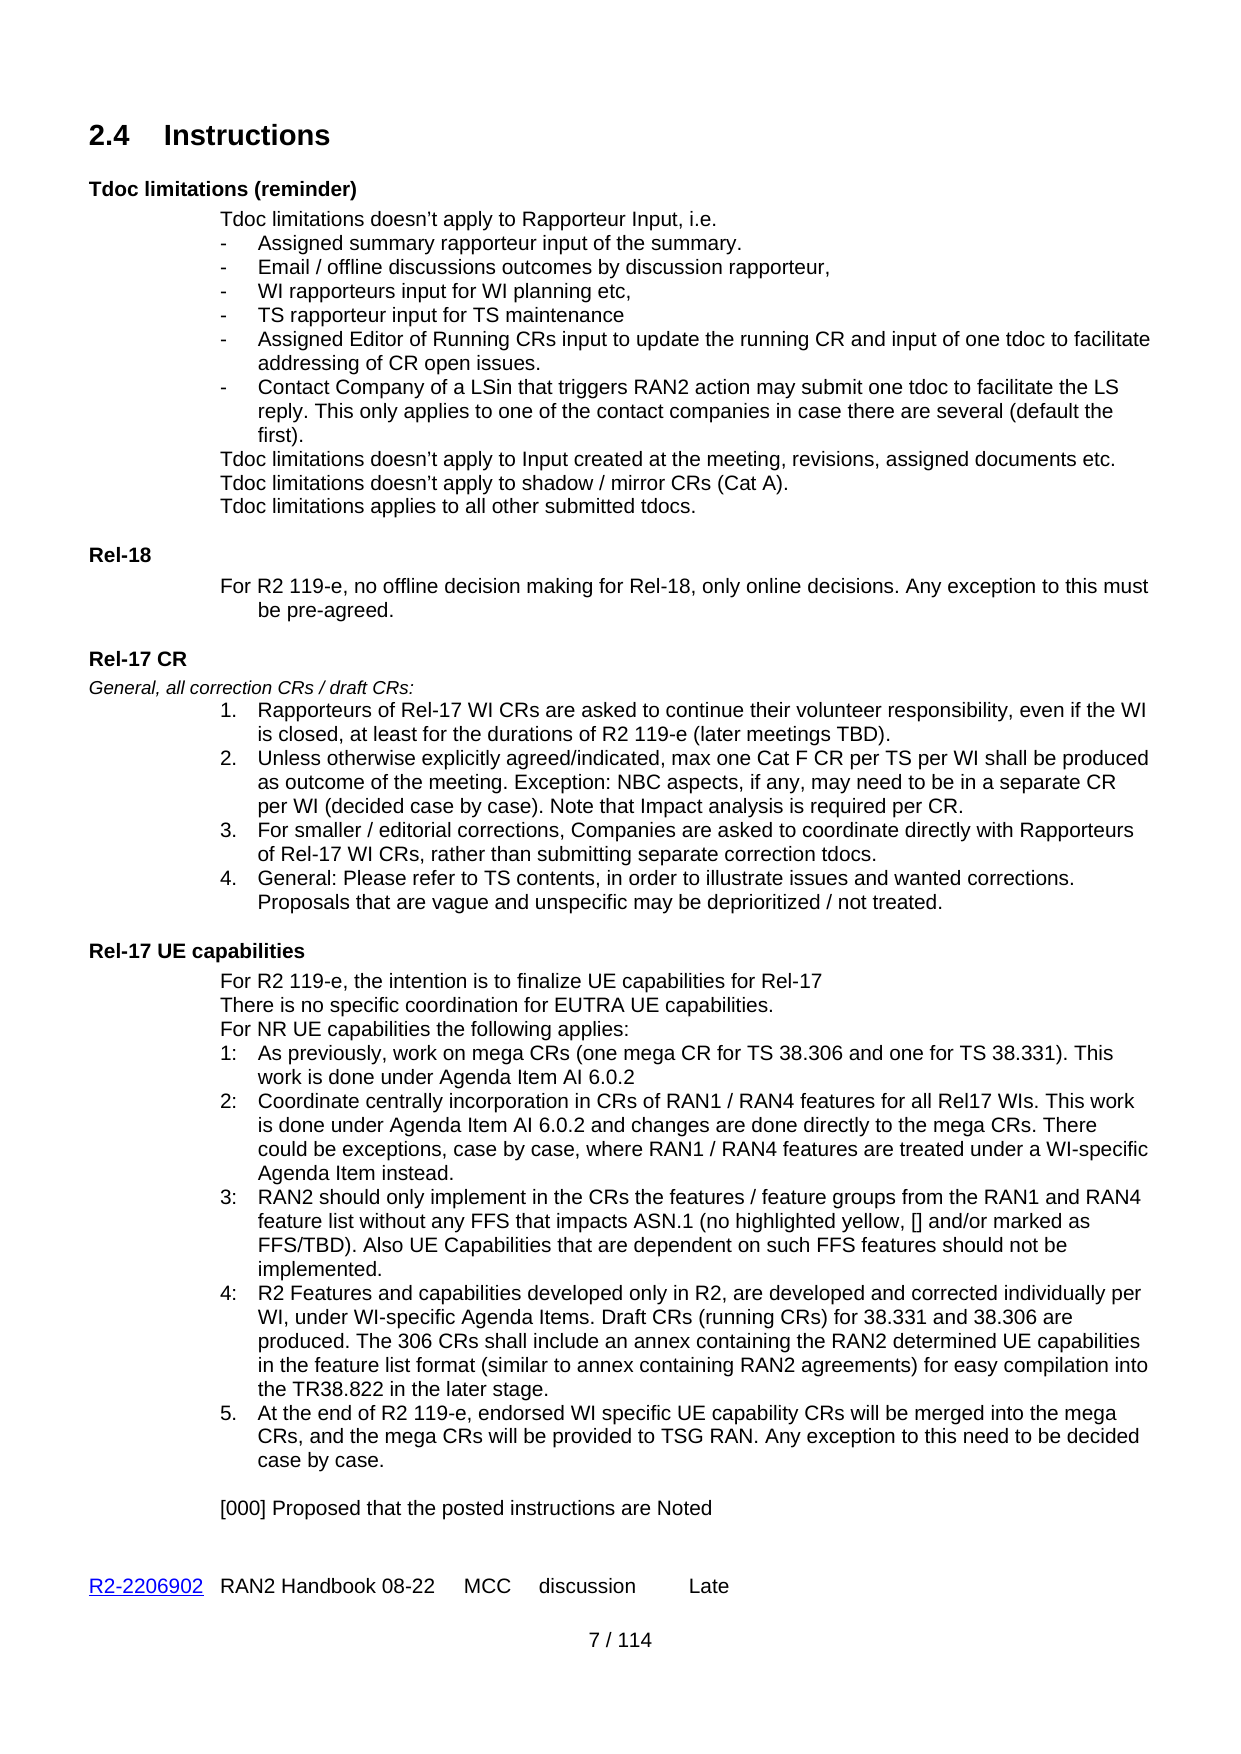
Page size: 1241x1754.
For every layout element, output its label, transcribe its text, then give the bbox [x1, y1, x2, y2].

text 2: Coordinate centrally incorporation in CRs of RAN1 / RAN4 features for all Rel17 WIs. This work is done under Agenda Item AI 6.0.2 and changes are done directly to the mega CRs. There could be exceptions, case by case, where RAN1 / RAN4 features are treated under a WI-specific Agenda Item instead. [220, 1089, 1152, 1185]
text - Contact Company of a LSin that triggers RAN2 action may submit one tdoc to facilitate the LS reply. This only applies to one of the contact companies in case there are several (default the first). [220, 374, 1152, 446]
text For R2 119-e, the intention is to finalize UE capabilities for Rel-17 [220, 969, 1152, 993]
text [000] Proposed that the posted instructions are Noted [220, 1496, 1152, 1520]
list Unless otherwise explicitly agreed/indicated, max one Cat F CR per TS per WI shall be produced as outcome of the meeting. Exception: NBC aspects, if any, may need to be in a separate CR per WI (decided case by case). Note that Impact analysis is required per CR. [220, 746, 1152, 818]
text For R2 119-e, no offline decision making for Rel-18, only online decisions. Any exception to this must be pre-agreed. [220, 573, 1152, 621]
text Tdoc limitations doesn’t apply to Input created at the meeting, revisions, assigned documents etc. [220, 446, 1152, 470]
text 4: R2 Features and capabilities developed only in R2, are developed and corrected individually per WI, under WI-specific Agenda Items. Draft CRs (running CRs) for 38.331 and 38.306 are produced. The 306 CRs shall include an annex containing the RAN2 determined UE capabilities in the feature list format (similar to annex containing RAN2 agreements) for easy compilation into the TR38.822 in the later stage. [220, 1281, 1152, 1400]
text - WI rapporteurs input for WI planning etc, [220, 279, 1152, 303]
text 3: RAN2 should only implement in the CRs the features / feature groups from the RAN1 and RAN4 feature list without any FFS that impacts ASN.1 (no highlighted yellow, [] and/or marked as FFS/TBD). Also UE Capabilities that are dependent on such FFS features should not be implemented. [220, 1185, 1152, 1281]
list For smaller / editorial corrections, Companies are asked to coordinate directly with Rapporteurs of Rel-17 WI CRs, rather than submitting separate correction tdocs. [220, 818, 1152, 866]
list At the end of R2 119-e, endorsed WI specific UE capability CRs will be merged into the mega CRs, and the mega CRs will be provided to TSG RAN. Any exception to this need to be decided case by case. [220, 1400, 1152, 1472]
text Tdoc limitations doesn’t apply to Rapporteur Input, i.e. [220, 207, 1152, 231]
text General, all correction CRs / draft CRs: [89, 677, 1152, 698]
text Tdoc limitations applies to all other submitted tdocs. [220, 494, 1152, 518]
text Rel-18 [89, 543, 1152, 567]
text 1: As previously, work on mega CRs (one mega CR for TS 38.306 and one for TS 38.331). This work is done under Agenda Item AI 6.0.2 [220, 1041, 1152, 1089]
text Rel-17 UE capabilities [89, 939, 1152, 963]
title R2-2206902 RAN2 Handbook 08-22 MCC discussion Late [89, 1574, 1152, 1598]
subtitle 2.4 Instructions [89, 118, 1152, 152]
text - Email / offline discussions outcomes by discussion rapporteur, [220, 255, 1152, 279]
text - TS rapporteur input for TS maintenance [220, 303, 1152, 327]
text There is no specific coordination for EUTRA UE capabilities. [220, 993, 1152, 1017]
text For NR UE capabilities the following applies: [220, 1017, 1152, 1041]
text - Assigned Editor of Running CRs input to update the running CR and input of one tdoc to facilitate addressing of CR open issues. [220, 327, 1152, 374]
text Tdoc limitations (reminder) [89, 177, 1152, 201]
list General: Please refer to TS contents, in order to illustrate issues and wanted corrections. Proposals that are vague and unspecific may be deprioritized / not treated. [220, 866, 1152, 914]
text - Assigned summary rapporteur input of the summary. [220, 231, 1152, 255]
list Rapporteurs of Rel-17 WI CRs are asked to continue their volunteer responsibility, even if the WI is closed, at least for the durations of R2 119-e (later meetings TBD). [220, 698, 1152, 746]
text Rel-17 CR [89, 646, 1152, 670]
text Tdoc limitations doesn’t apply to shadow / mirror CRs (Cat A). [220, 470, 1152, 494]
